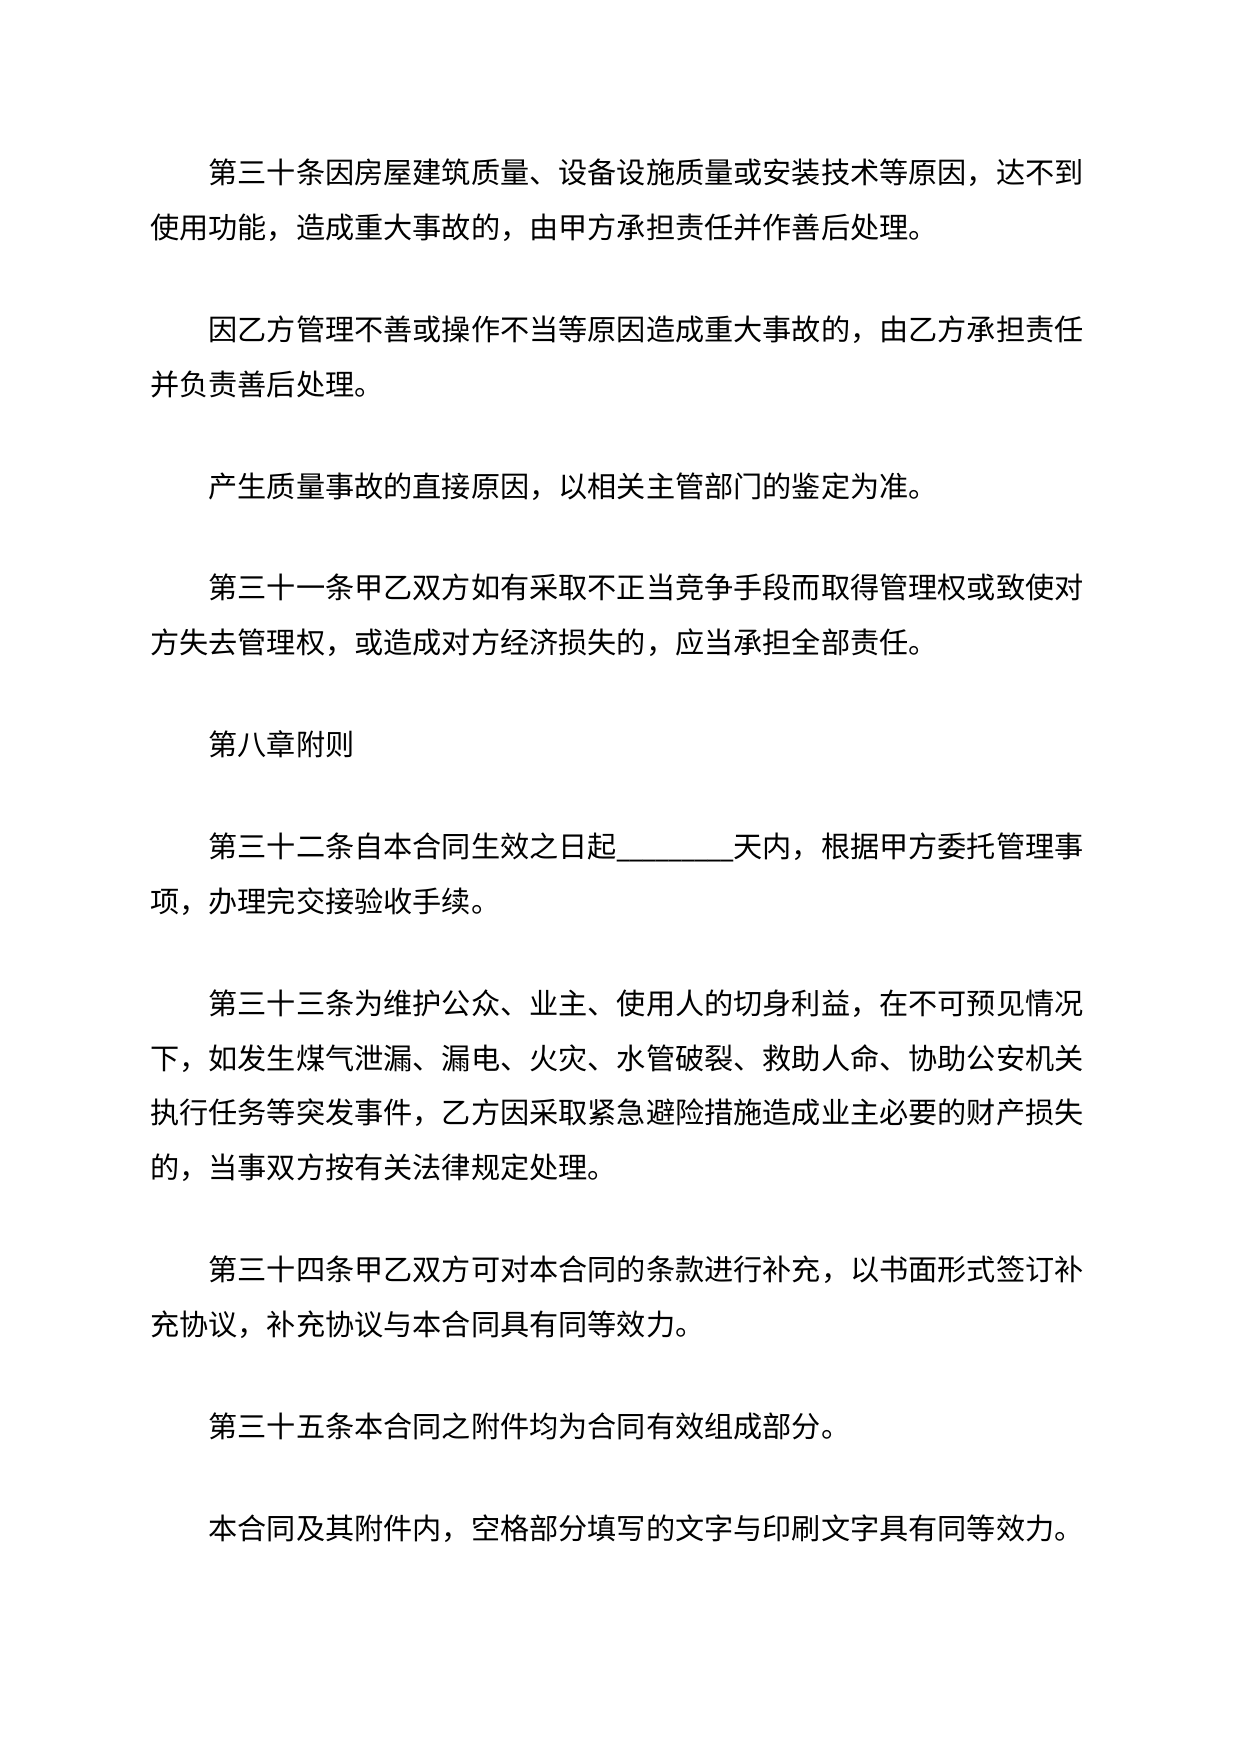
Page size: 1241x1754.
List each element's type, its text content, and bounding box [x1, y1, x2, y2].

text 第三十五条本合同之附件均为合同有效组成部分。 [150, 1403, 1090, 1446]
text 第三十四条甲乙双方可对本合同的条款进行补充，以书面形式签订补充协议，补充协议与本合同具有同等效力。 [150, 1247, 1090, 1344]
text 第三十一条甲乙双方如有采取不正当竞争手段而取得管理权或致使对方失去管理权，或造成对方经济损失的，应当承担全部责任。 [150, 565, 1090, 662]
text 因乙方管理不善或操作不当等原因造成重大事故的，由乙方承担责任并负责善后处理。 [150, 307, 1090, 404]
text 第三十三条为维护公众、业主、使用人的切身利益，在不可预见情况下，如发生煤气泄漏、漏电、火灾、水管破裂、救助人命、协助公安机关执行任务等突发事件，乙方因采取紧急避险措施造成业主必要的财产损失的，当事双方按有关法律规定处理。 [150, 980, 1090, 1187]
text 第三十条因房屋建筑质量、设备设施质量或安装技术等原因，达不到使用功能，造成重大事故的，由甲方承担责任并作善后处理。 [150, 150, 1090, 247]
text 第八章附则 [150, 722, 1090, 764]
text 第三十二条自本合同生效之日起_________天内，根据甲方委托管理事项，办理完交接验收手续。 [150, 823, 1090, 921]
text 本合同及其附件内，空格部分填写的文字与印刷文字具有同等效力。 [150, 1505, 1090, 1547]
text 产生质量事故的直接原因，以相关主管部门的鉴定为准。 [150, 463, 1090, 506]
